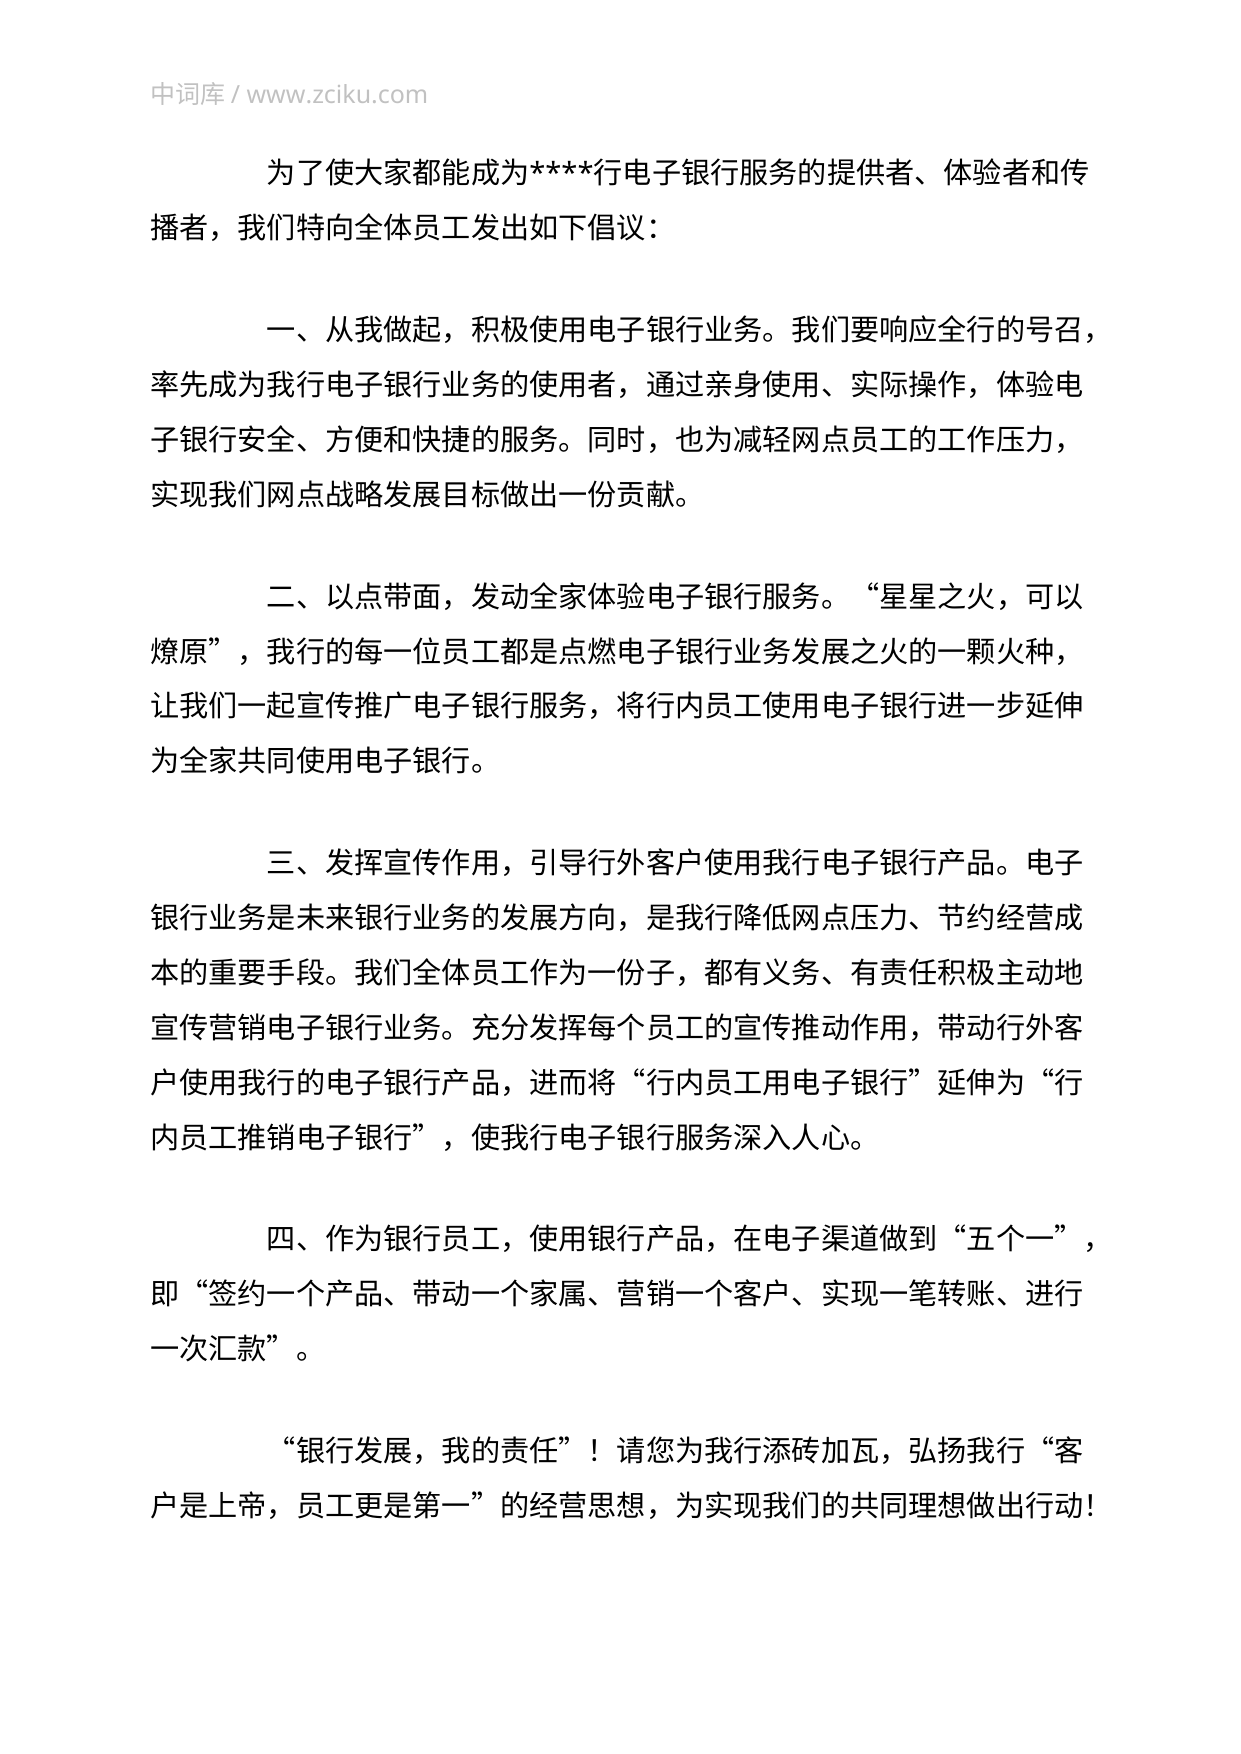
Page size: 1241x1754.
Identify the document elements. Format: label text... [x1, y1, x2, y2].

text 为了使大家都能成为****行电子银行服务的提供者、体验者和传播者，我们特向全体员工发出如下倡议： [150, 150, 1090, 247]
text 二、以点带面，发动全家体验电子银行服务。“星星之火，可以燎原”，我行的每一位员工都是点燃电子银行业务发展之火的一颗火种，让我们一起宣传推广电子银行服务，将行内员工使用电子银行进一步延伸为全家共同使用电子银行。 [150, 573, 1090, 780]
text “银行发展，我的责任”！请您为我行添砖加瓦，弘扬我行“客户是上帝，员工更是第一”的经营思想，为实现我们的共同理想做出行动！ [150, 1427, 1090, 1525]
text 三、发挥宣传作用，引导行外客户使用我行电子银行产品。电子银行业务是未来银行业务的发展方向，是我行降低网点压力、节约经营成本的重要手段。我们全体员工作为一份子，都有义务、有责任积极主动地宣传营销电子银行业务。充分发挥每个员工的宣传推动作用，带动行外客户使用我行的电子银行产品，进而将“行内员工用电子银行”延伸为“行内员工推销电子银行”，使我行电子银行服务深入人心。 [150, 840, 1090, 1156]
text 一、从我做起，积极使用电子银行业务。我们要响应全行的号召，率先成为我行电子银行业务的使用者，通过亲身使用、实际操作，体验电子银行安全、方便和快捷的服务。同时，也为减轻网点员工的工作压力，实现我们网点战略发展目标做出一份贡献。 [150, 307, 1090, 514]
text 四、作为银行员工，使用银行产品，在电子渠道做到“五个一”，即“签约一个产品、带动一个家属、营销一个客户、实现一笔转账、进行一次汇款”。 [150, 1216, 1090, 1368]
